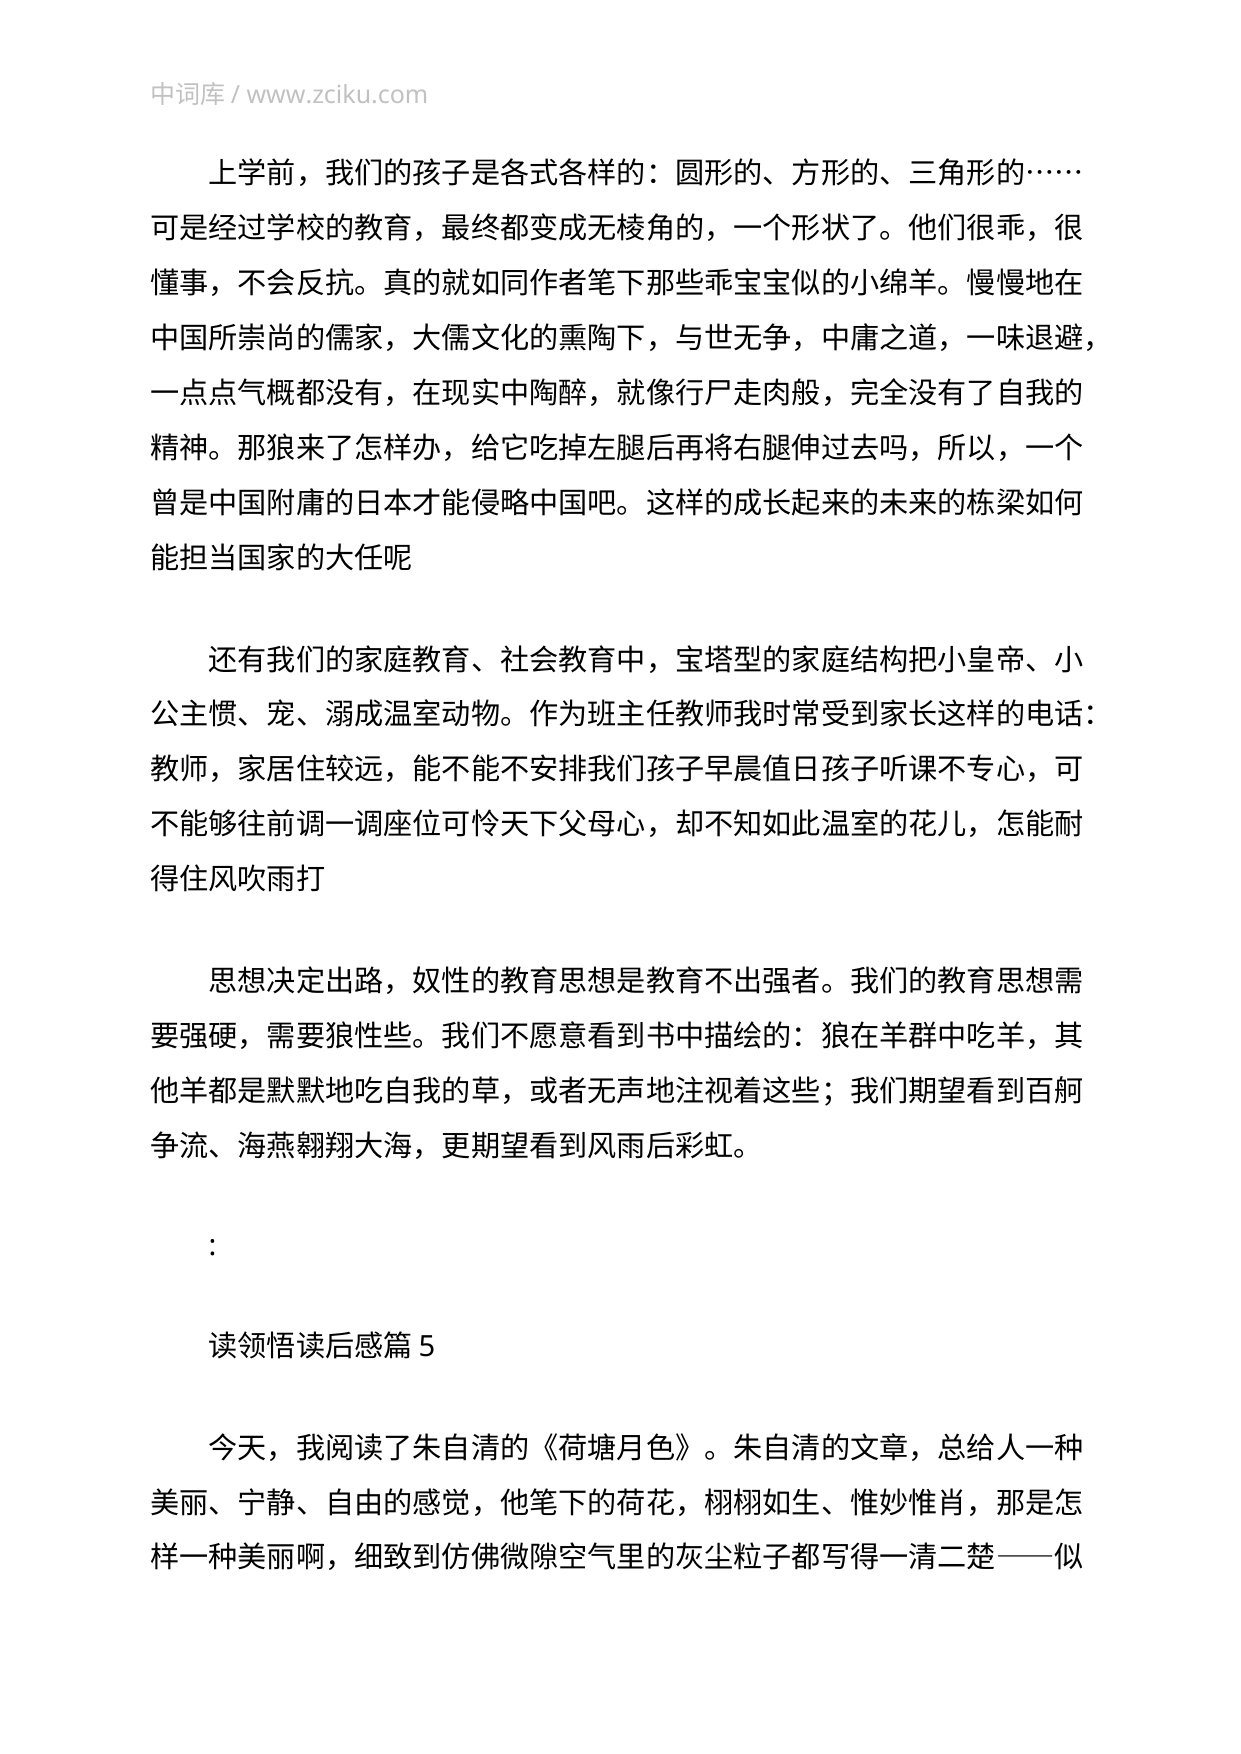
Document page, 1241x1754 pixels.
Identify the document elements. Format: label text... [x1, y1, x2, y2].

text 读领悟读后感篇5 [150, 1322, 1090, 1365]
text 上学前，我们的孩子是各式各样的：圆形的、方形的、三角形的……可是经过学校的教育，最终都变成无棱角的，一个形状了。他们很乖，很懂事，不会反抗。真的就如同作者笔下那些乖宝宝似的小绵羊。慢慢地在中国所崇尚的儒家，大儒文化的熏陶下，与世无争，中庸之道，一味退避，一点点气概都没有，在现实中陶醉，就像行尸走肉般，完全没有了自我的精神。那狼来了怎样办，给它吃掉左腿后再将右腿伸过去吗，所以，一个曾是中国附庸的日本才能侵略中国吧。这样的成长起来的未来的栋梁如何能担当国家的大任呢 [150, 150, 1090, 577]
text : [150, 1224, 1090, 1263]
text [150, 1424, 1090, 1576]
text 还有我们的家庭教育、社会教育中，宝塔型的家庭结构把小皇帝、小公主惯、宠、溺成温室动物。作为班主任教师我时常受到家长这样的电话：教师，家居住较远，能不能不安排我们孩子早晨值日孩子听课不专心，可不能够往前调一调座位可怜天下父母心，却不知如此温室的花儿，怎能耐得住风吹雨打 [150, 636, 1090, 898]
text 思想决定出路，奴性的教育思想是教育不出强者。我们的教育思想需要强硬，需要狼性些。我们不愿意看到书中描绘的：狼在羊群中吃羊，其他羊都是默默地吃自我的草，或者无声地注视着这些；我们期望看到百舸争流、海燕翱翔大海，更期望看到风雨后彩虹。 [150, 957, 1090, 1164]
